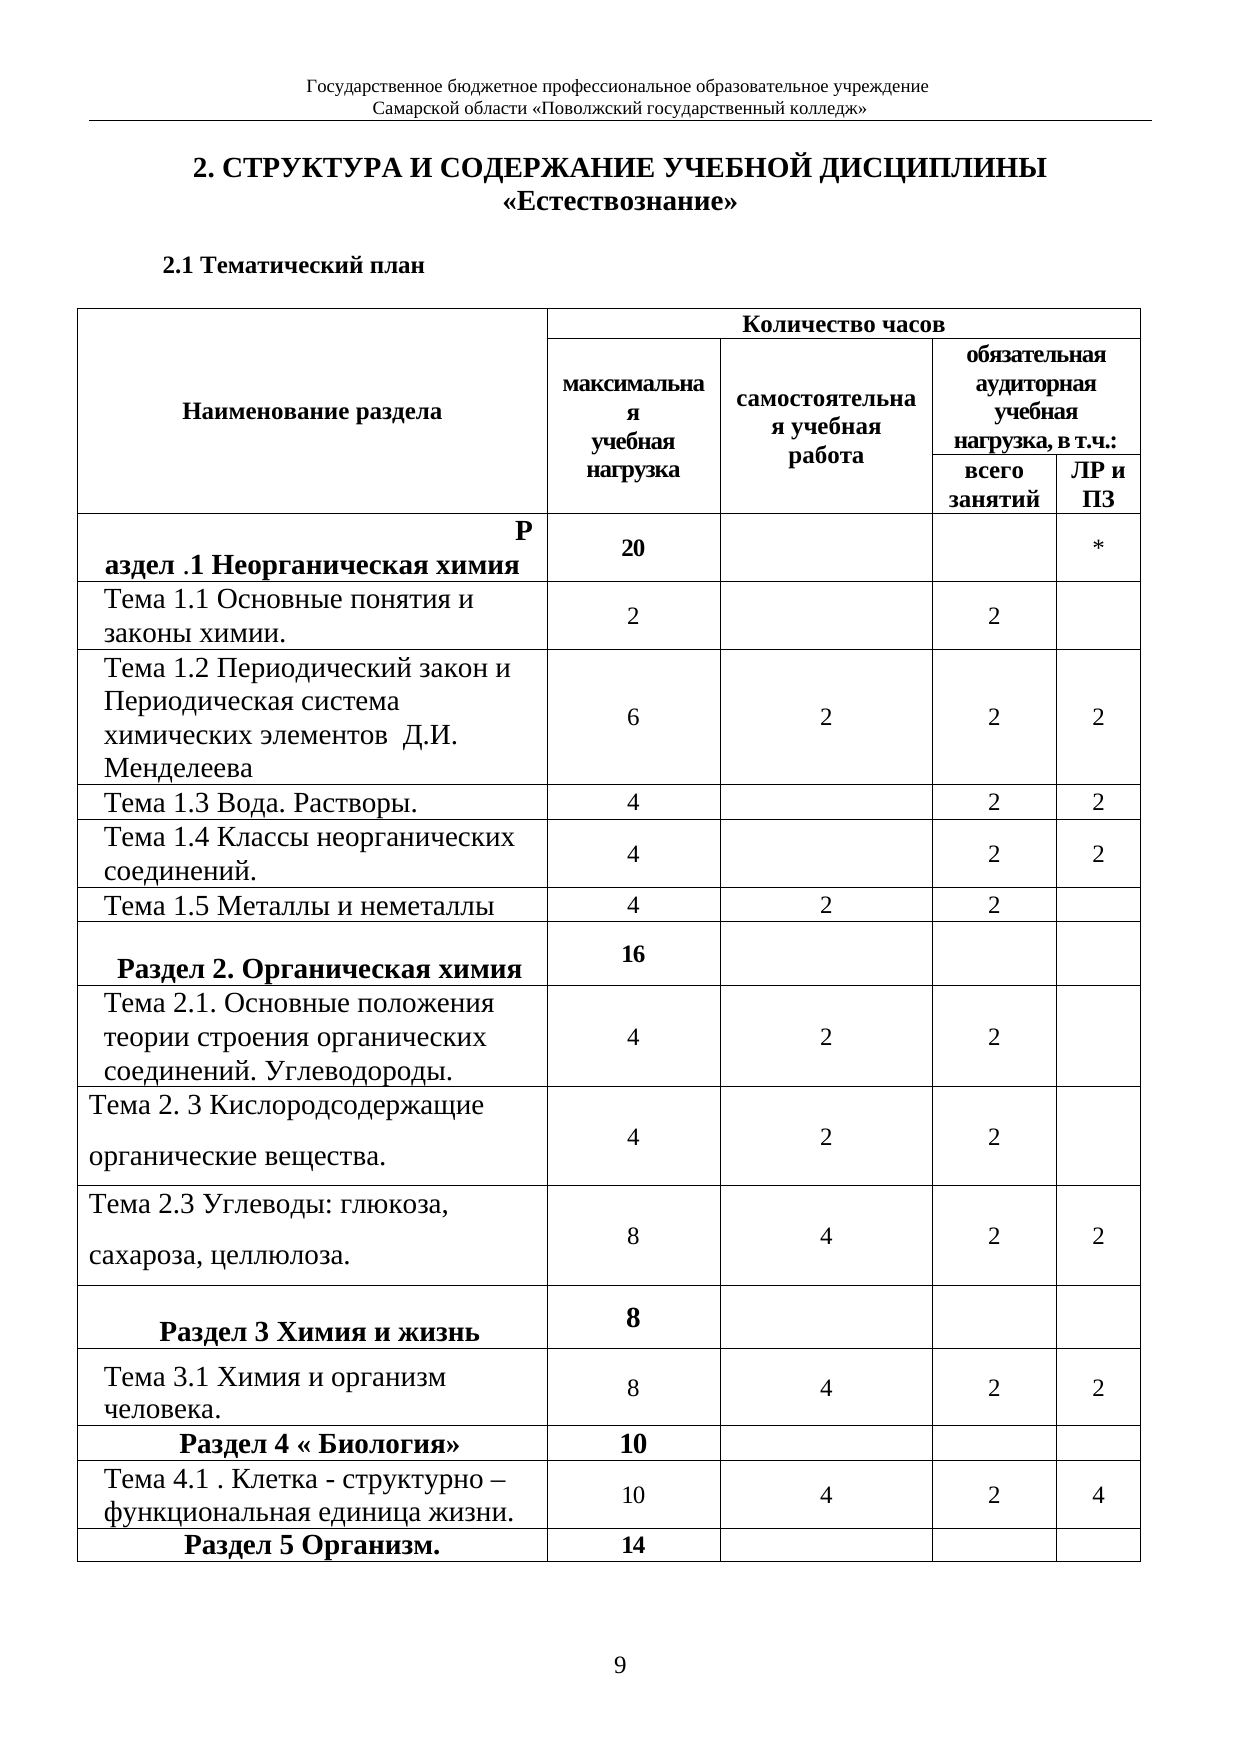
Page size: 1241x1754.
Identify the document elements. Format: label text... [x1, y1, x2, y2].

table_cell 2 [721, 1087, 932, 1185]
table_cell [933, 922, 1056, 984]
subtitle 2.1 Тематический план [89, 251, 1152, 279]
table_cell 4 [721, 1186, 932, 1284]
table_cell 4 [548, 888, 720, 921]
table_cell Тема 3.1 Химия и организм человека. [78, 1349, 547, 1425]
table_cell 4 [721, 1349, 932, 1425]
table_cell Раздел 3 Химия и жизнь [78, 1286, 547, 1348]
table_cell Тема 2.1. Основные положения теории строения органических соединений. Углеводороды. [78, 986, 547, 1086]
table_cell Тема 1.2 Периодический закон и Периодическая система химических элементов Д.И. Менделеева [78, 650, 547, 784]
table_cell [721, 785, 932, 818]
table_cell 4 [721, 1461, 932, 1528]
table_cell [721, 514, 932, 581]
table_cell максимальная учебная нагрузка [548, 339, 720, 512]
table_cell 14 [548, 1529, 720, 1561]
table_cell 4 [548, 986, 720, 1086]
table_cell всего занятий [933, 455, 1056, 512]
text «Естествознание» [89, 183, 1152, 217]
subtitle 2. СТРУКТУРА И СОДЕРЖАНИЕ УЧЕБНОЙ ДИСЦИПЛИНЫ [89, 150, 1152, 183]
table_cell Тема 4.1 . Клетка - структурно – функциональная единица жизни. [78, 1461, 547, 1528]
table_cell Раздел 4 « Биология» [78, 1426, 547, 1460]
table_cell Раздел 5 Организм. [78, 1529, 547, 1561]
table_cell ЛР и ПЗ [1057, 455, 1140, 512]
table_cell 2 [933, 785, 1056, 818]
table_cell 2 [933, 582, 1056, 649]
table_cell [933, 1286, 1056, 1348]
table_cell [933, 1529, 1056, 1561]
table_cell [1057, 1426, 1140, 1460]
table_cell Раздел .1 Неорганическая химия [78, 514, 547, 581]
table_cell [721, 1286, 932, 1348]
table_cell 2 [1057, 820, 1140, 887]
table_cell 20 [548, 514, 720, 581]
table_header Наименование раздела [78, 309, 547, 512]
table_cell Тема 1.3 Вода. Растворы. [78, 785, 547, 818]
table_cell 2 [1057, 1349, 1140, 1425]
table_cell Тема 1.4 Классы неорганических соединений. [78, 820, 547, 887]
table_cell 4 [548, 785, 720, 818]
table_cell обязательная аудиторная учебная нагрузка, в т.ч.: [933, 339, 1140, 454]
table_cell 2 [933, 986, 1056, 1086]
table_cell 6 [548, 650, 720, 784]
table_cell 8 [548, 1186, 720, 1284]
table_cell [721, 922, 932, 984]
table_cell [1057, 986, 1140, 1086]
table_cell самостоятельная учебная работа [721, 339, 932, 512]
table_cell [1057, 1529, 1140, 1561]
table_cell 8 [548, 1349, 720, 1425]
table_cell 2 [721, 888, 932, 921]
table_cell 2 [1057, 785, 1140, 818]
table_cell * [1057, 514, 1140, 581]
table_cell 2 [933, 1349, 1056, 1425]
table_cell [933, 1426, 1056, 1460]
table_cell 10 [548, 1426, 720, 1460]
table_cell 8 [548, 1286, 720, 1348]
table_cell [721, 582, 932, 649]
table_cell [721, 820, 932, 887]
table_cell 4 [1057, 1461, 1140, 1528]
table_cell 2 [933, 1087, 1056, 1185]
table_cell Тема 1.5 Металлы и неметаллы [78, 888, 547, 921]
table_cell 2 [548, 582, 720, 649]
table_cell [1057, 1286, 1140, 1348]
table_cell 10 [548, 1461, 720, 1528]
table_cell 16 [548, 922, 720, 984]
table_cell 2 [933, 820, 1056, 887]
table_cell 2 [933, 888, 1056, 921]
table_cell 2 [933, 1461, 1056, 1528]
table_cell 2 [721, 650, 932, 784]
table_cell 2 [1057, 1186, 1140, 1284]
table_cell 4 [548, 1087, 720, 1185]
table_cell [721, 1426, 932, 1460]
table_cell 2 [933, 1186, 1056, 1284]
table_cell Тема 1.1 Основные понятия и законы химии. [78, 582, 547, 649]
table_cell 4 [548, 820, 720, 887]
table_cell [933, 514, 1056, 581]
table_cell Тема 2.3 Углеводы: глюкоза, сахароза, целлюлоза. [78, 1186, 547, 1284]
table_cell 2 [721, 986, 932, 1086]
table_header Количество часов [548, 309, 1140, 338]
table_cell [1057, 1087, 1140, 1185]
table_cell 2 [1057, 650, 1140, 784]
table_cell 2 [933, 650, 1056, 784]
table_cell [1057, 922, 1140, 984]
table_cell Раздел 2. Органическая химия [78, 922, 547, 984]
table_cell Тема 2. 3 Кислородсодержащие органические вещества. [78, 1087, 547, 1185]
table_cell [721, 1529, 932, 1561]
table_cell [1057, 888, 1140, 921]
table_cell [1057, 582, 1140, 649]
